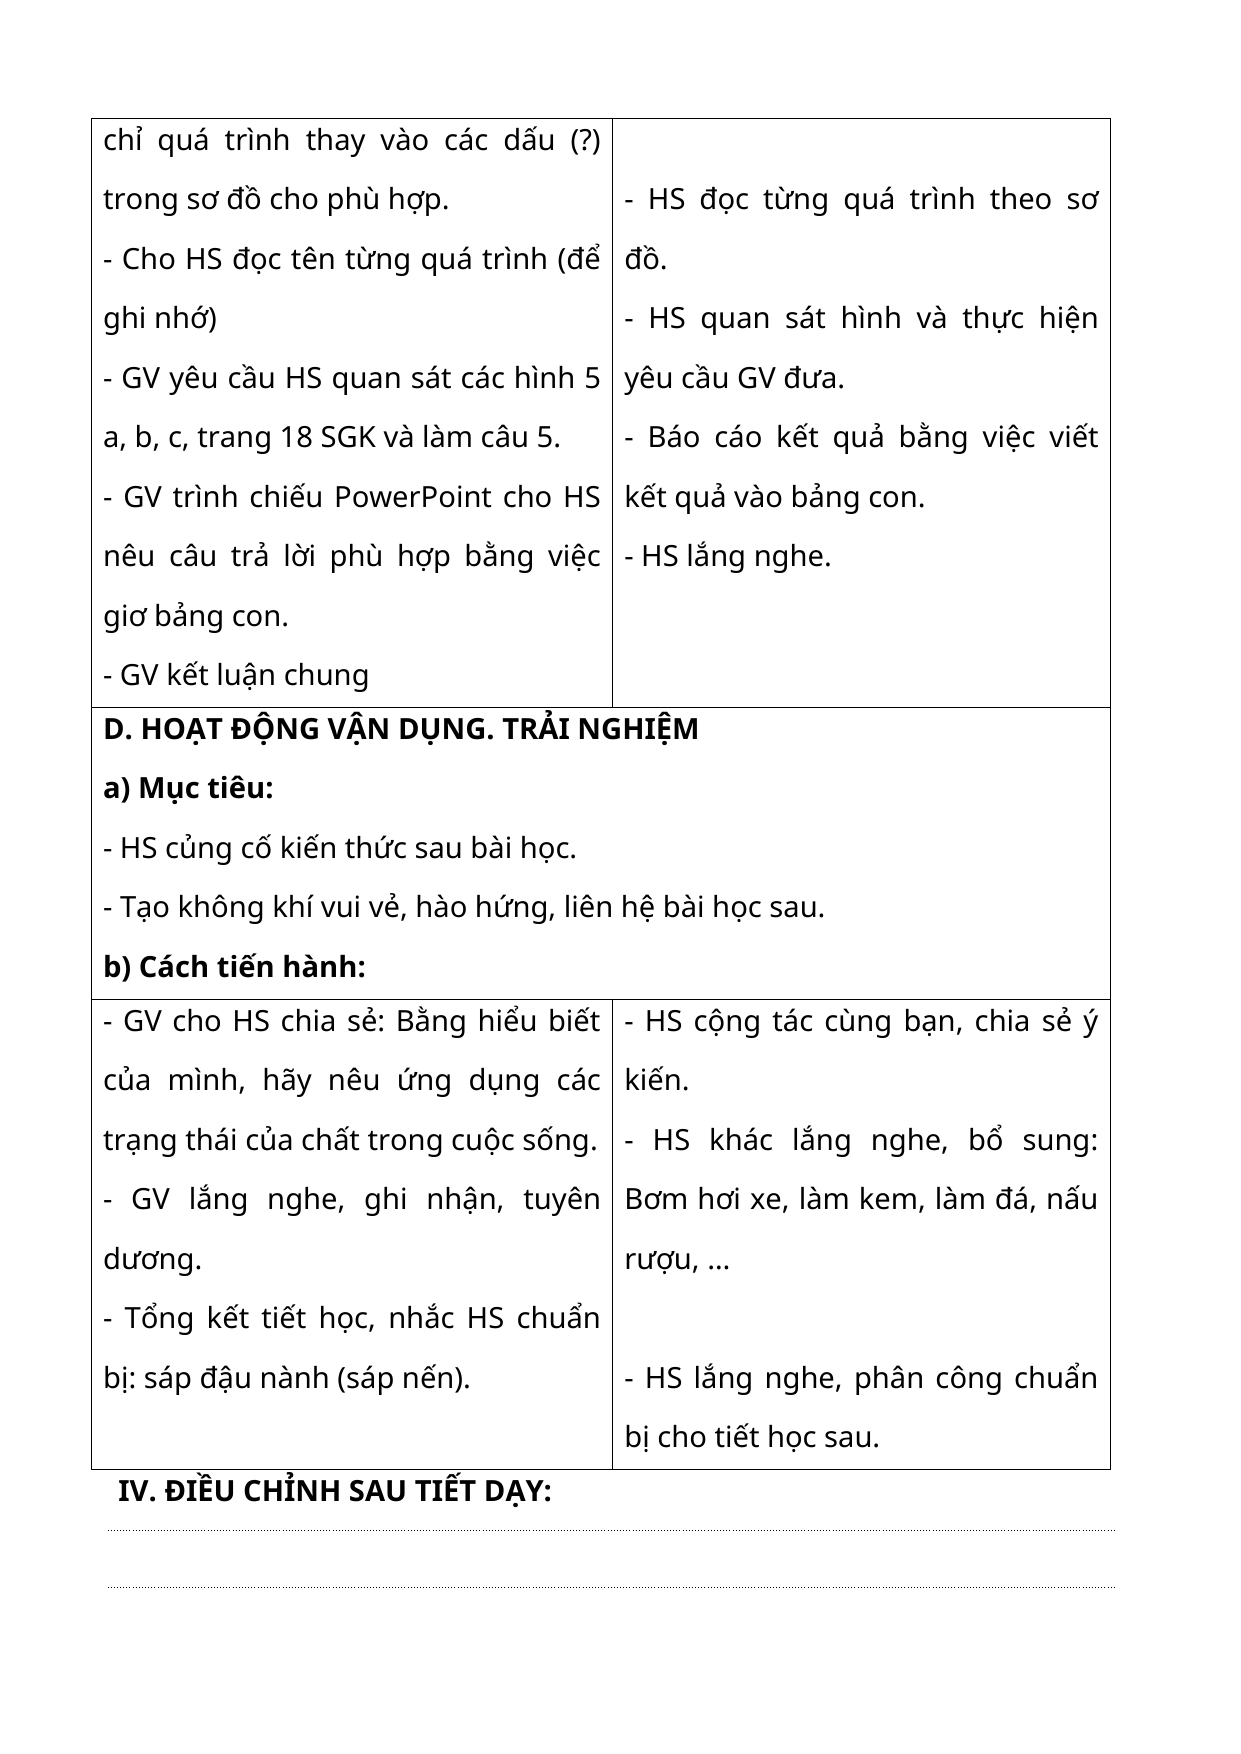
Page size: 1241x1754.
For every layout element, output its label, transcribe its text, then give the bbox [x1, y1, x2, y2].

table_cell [92, 119, 612, 707]
table_cell D. HOẠT ĐỘNG VẬN DỤNG. TRẢI NGHIỆM a) Mục tiêu: - HS củng cố kiến thức sau bài học. - Tạo không khí vui vẻ, hào hứng, liên hệ bài học sau. b) Cách tiến hành: [92, 708, 1110, 999]
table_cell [613, 119, 1110, 707]
table_header [108, 1530, 1116, 1587]
table_cell - GV cho HS chia sẻ: Bằng hiểu biết của mình, hãy nêu ứng dụng các trạng thái của chất trong cuộc sống. - GV lắng nghe, ghi nhận, tuyên dương. - Tổng kết tiết học, nhắc HS chuẩn bị: sáp đậu nành (sáp nến). [92, 1000, 612, 1469]
text IV. ĐIỀU CHỈNH SAU TIẾT DẠY: [118, 1470, 1122, 1510]
table_cell - HS cộng tác cùng bạn, chia sẻ ý kiến. - HS khác lắng nghe, bổ sung: Bơm hơi xe, làm kem, làm đá, nấu rượu, … - HS lắng nghe, phân công chuẩn bị cho tiết học sau. [613, 1000, 1110, 1469]
